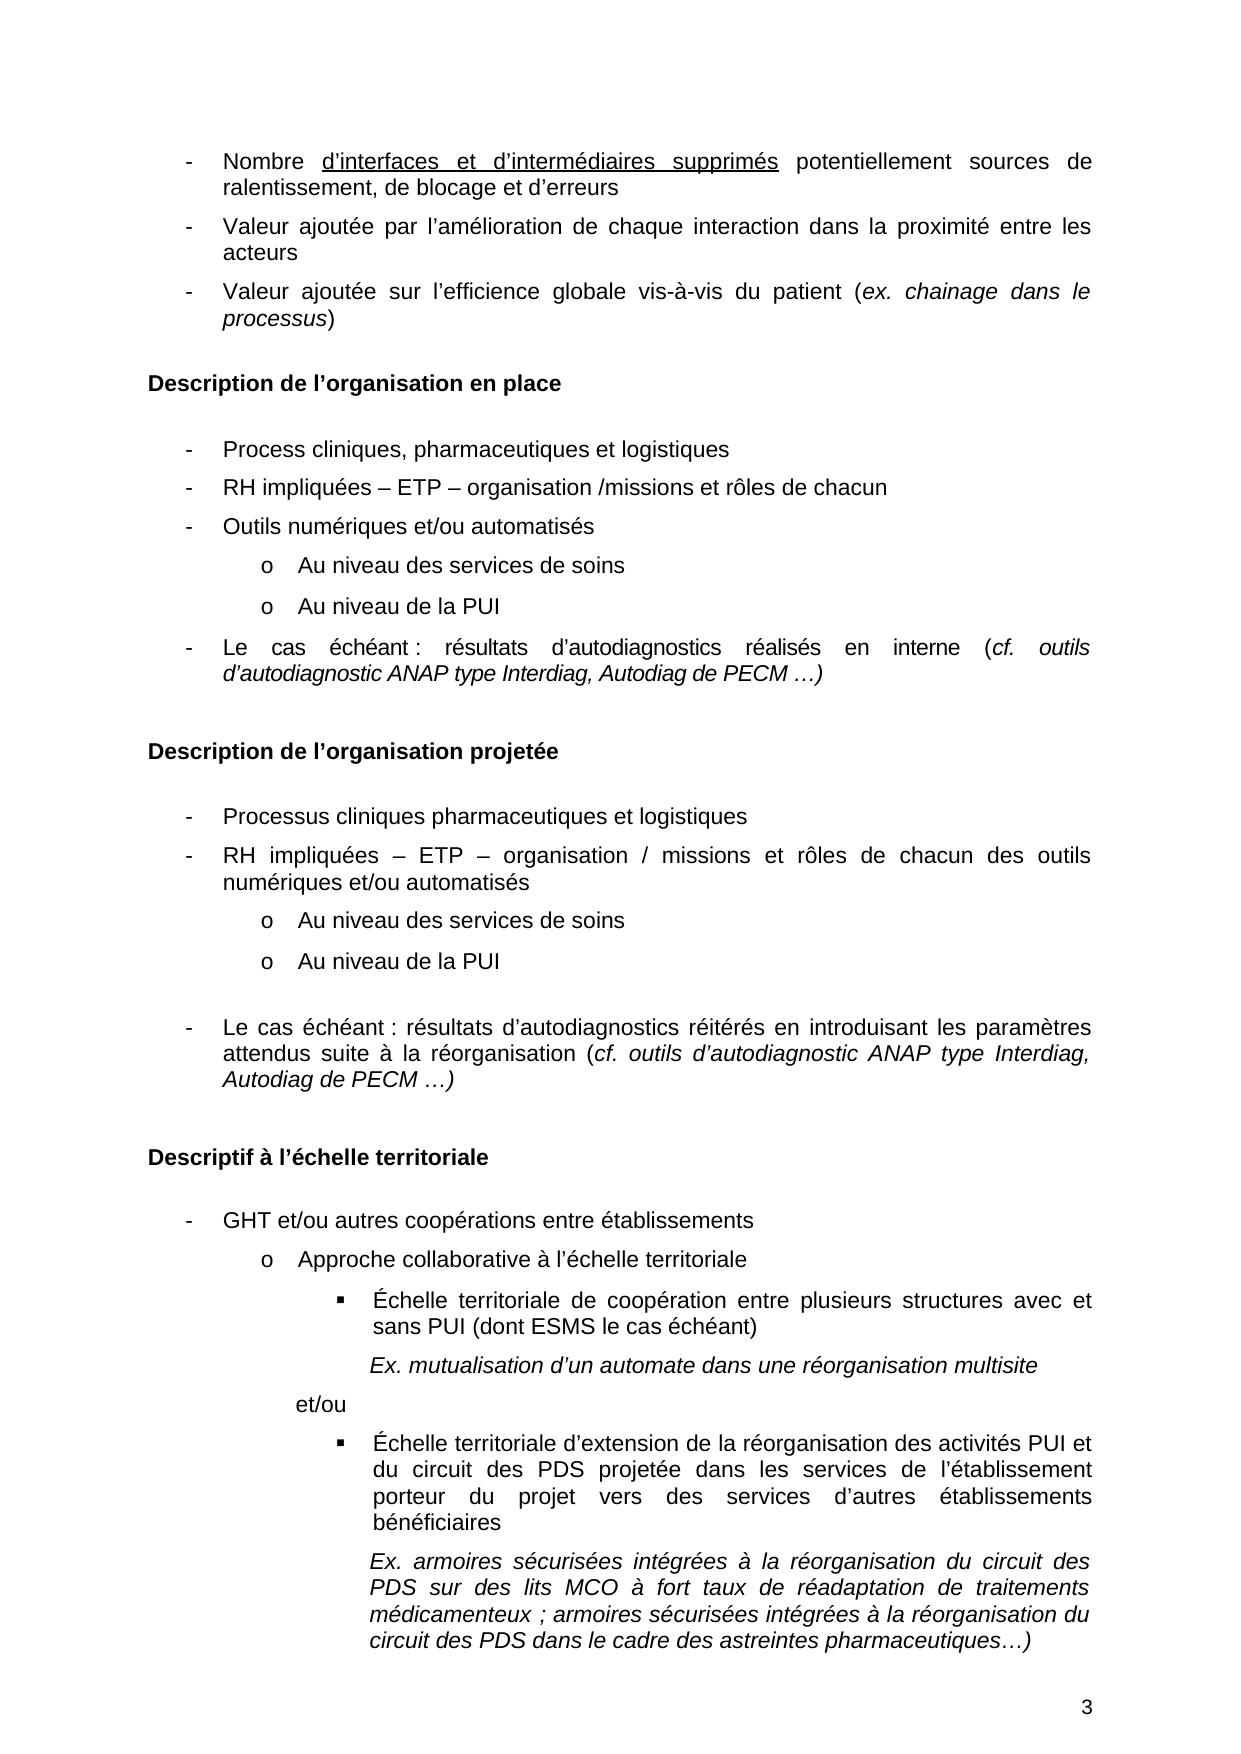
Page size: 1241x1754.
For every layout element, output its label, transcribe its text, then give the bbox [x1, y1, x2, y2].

list Au niveau de la PUI [260, 593, 1092, 621]
list Processus cliniques pharmaceutiques et logistiques [185, 803, 1092, 830]
list Le cas échéant : résultats d’autodiagnostics réalisés en interne (cf. outils d’autodiagnostic ANAP type Interdiag, Autodiag de PECM …) [185, 634, 1092, 686]
list Échelle territoriale de coopération entre plusieurs structures avec et sans PUI (dont ESMS le cas échéant) [335, 1287, 1092, 1340]
text Description de l’organisation projetée [148, 738, 1092, 764]
text Ex. mutualisation d’un automate dans une réorganisation multisite [369, 1352, 1092, 1378]
list Échelle territoriale d’extension de la réorganisation des activités PUI et du circuit des PDS projetée dans les services de l’établissement porteur du projet vers des services d’autres établissements bénéficiaires [335, 1430, 1092, 1535]
text et/ou [222, 1391, 1092, 1417]
text Ex. armoires sécurisées intégrées à la réorganisation du circuit des PDS sur des lits MCO à fort taux de réadaptation de traitements médicamenteux ; armoires sécurisées intégrées à la réorganisation du circuit des PDS dans le cadre des astreintes pharmaceutiques…) [369, 1548, 1092, 1653]
list Outils numériques et/ou automatisés [185, 513, 1092, 539]
list Valeur ajoutée par l’amélioration de chaque interaction dans la proximité entre les acteurs [185, 213, 1092, 266]
list Au niveau des services de soins [260, 907, 1092, 936]
list Approche collaborative à l’échelle territoriale [260, 1246, 1092, 1274]
list Nombre d’interfaces et d’intermédiaires supprimés potentiellement sources de ralentissement, de blocage et d’erreurs [185, 148, 1092, 200]
text Description de l’organisation en place [148, 370, 1092, 396]
list RH impliquées – ETP – organisation / missions et rôles de chacun des outils numériques et/ou automatisés [185, 842, 1092, 895]
text Descriptif à l’échelle territoriale [148, 1144, 1092, 1170]
list Process cliniques, pharmaceutiques et logistiques [185, 436, 1092, 462]
list Au niveau des services de soins [260, 552, 1092, 580]
list GHT et/ou autres coopérations entre établissements [185, 1207, 1092, 1234]
list RH impliquées – ETP – organisation /missions et rôles de chacun [185, 474, 1092, 501]
list Valeur ajoutée sur l’efficience globale vis-à-vis du patient (ex. chainage dans le processus) [185, 278, 1092, 331]
list Au niveau de la PUI [260, 948, 1092, 977]
list Le cas échéant : résultats d’autodiagnostics réitérés en introduisant les paramètres attendus suite à la réorganisation (cf. outils d’autodiagnostic ANAP type Interdiag, Autodiag de PECM …) [185, 1013, 1092, 1093]
